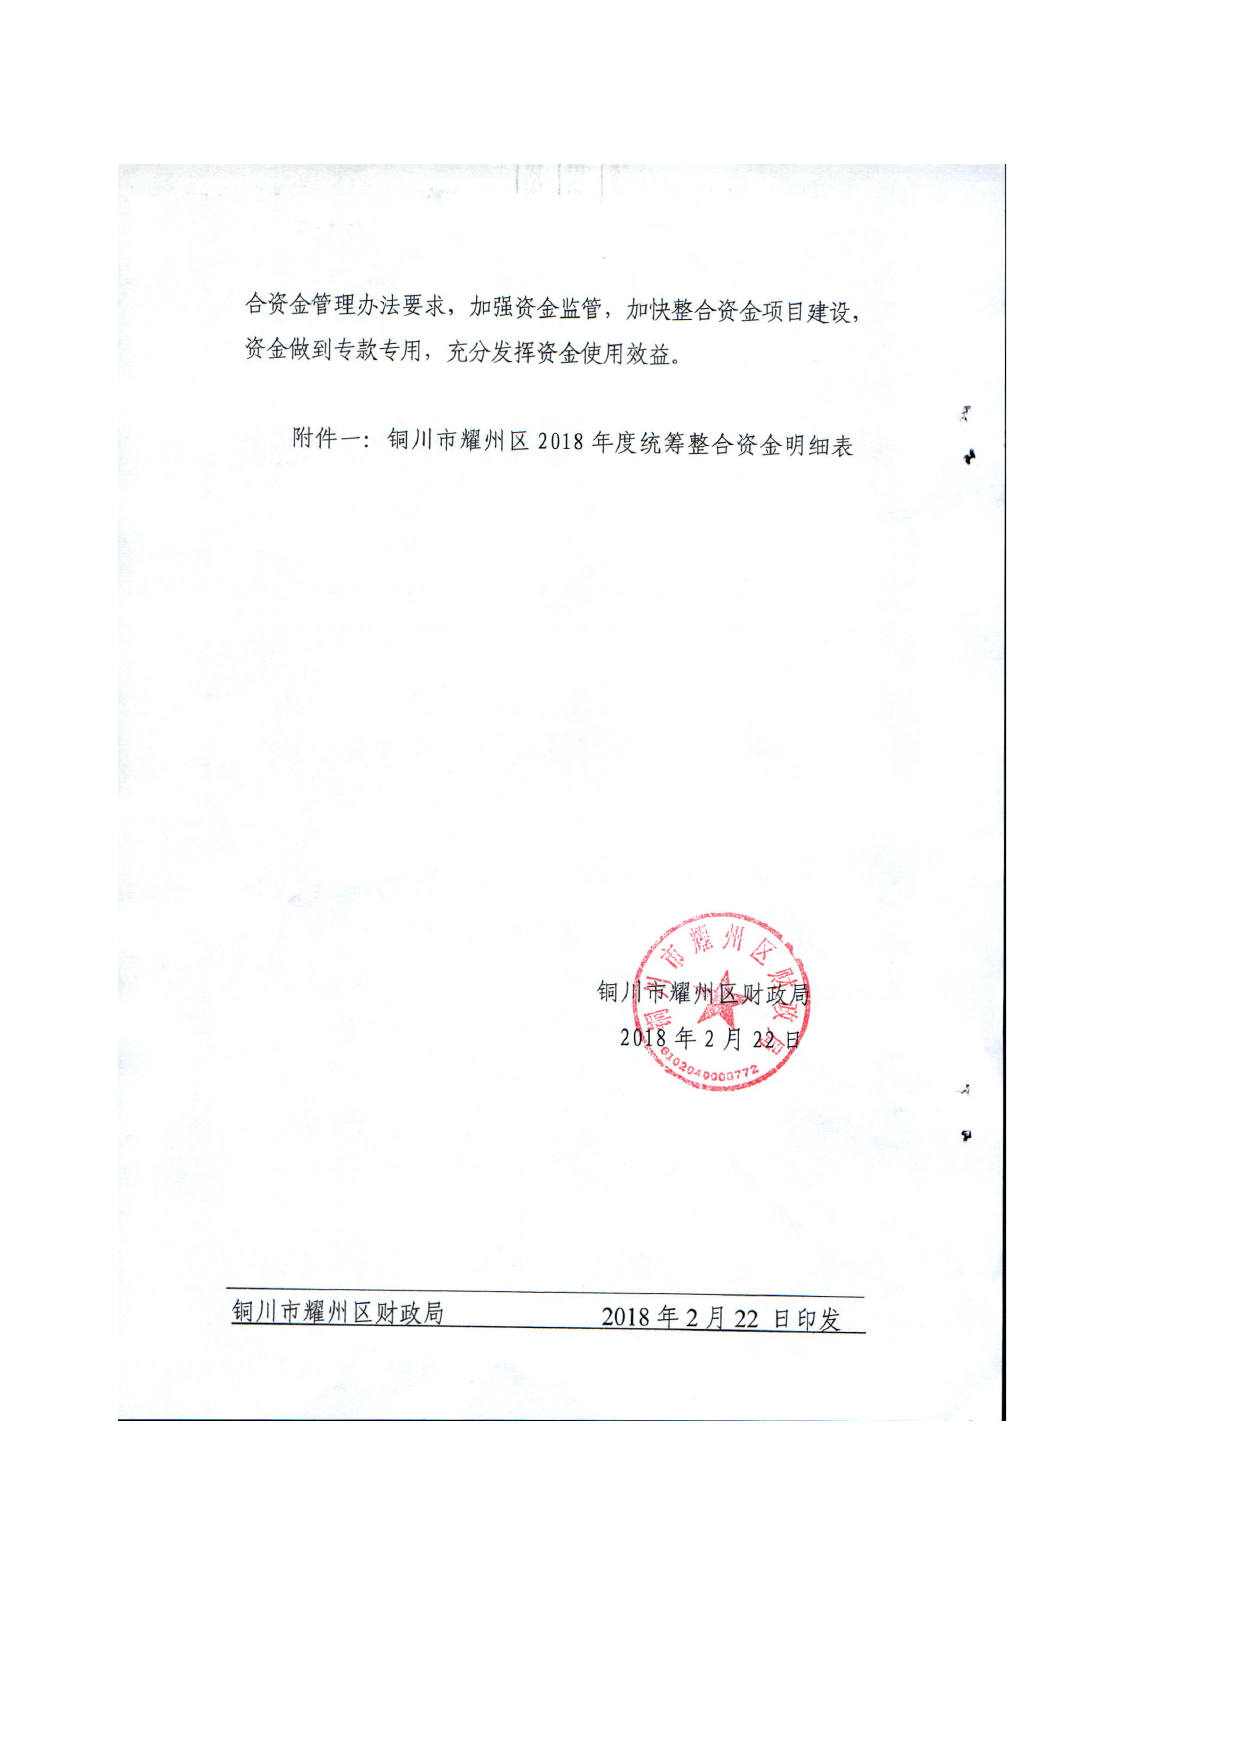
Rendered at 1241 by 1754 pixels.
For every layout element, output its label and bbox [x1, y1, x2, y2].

picture [118, 164, 1007, 1421]
